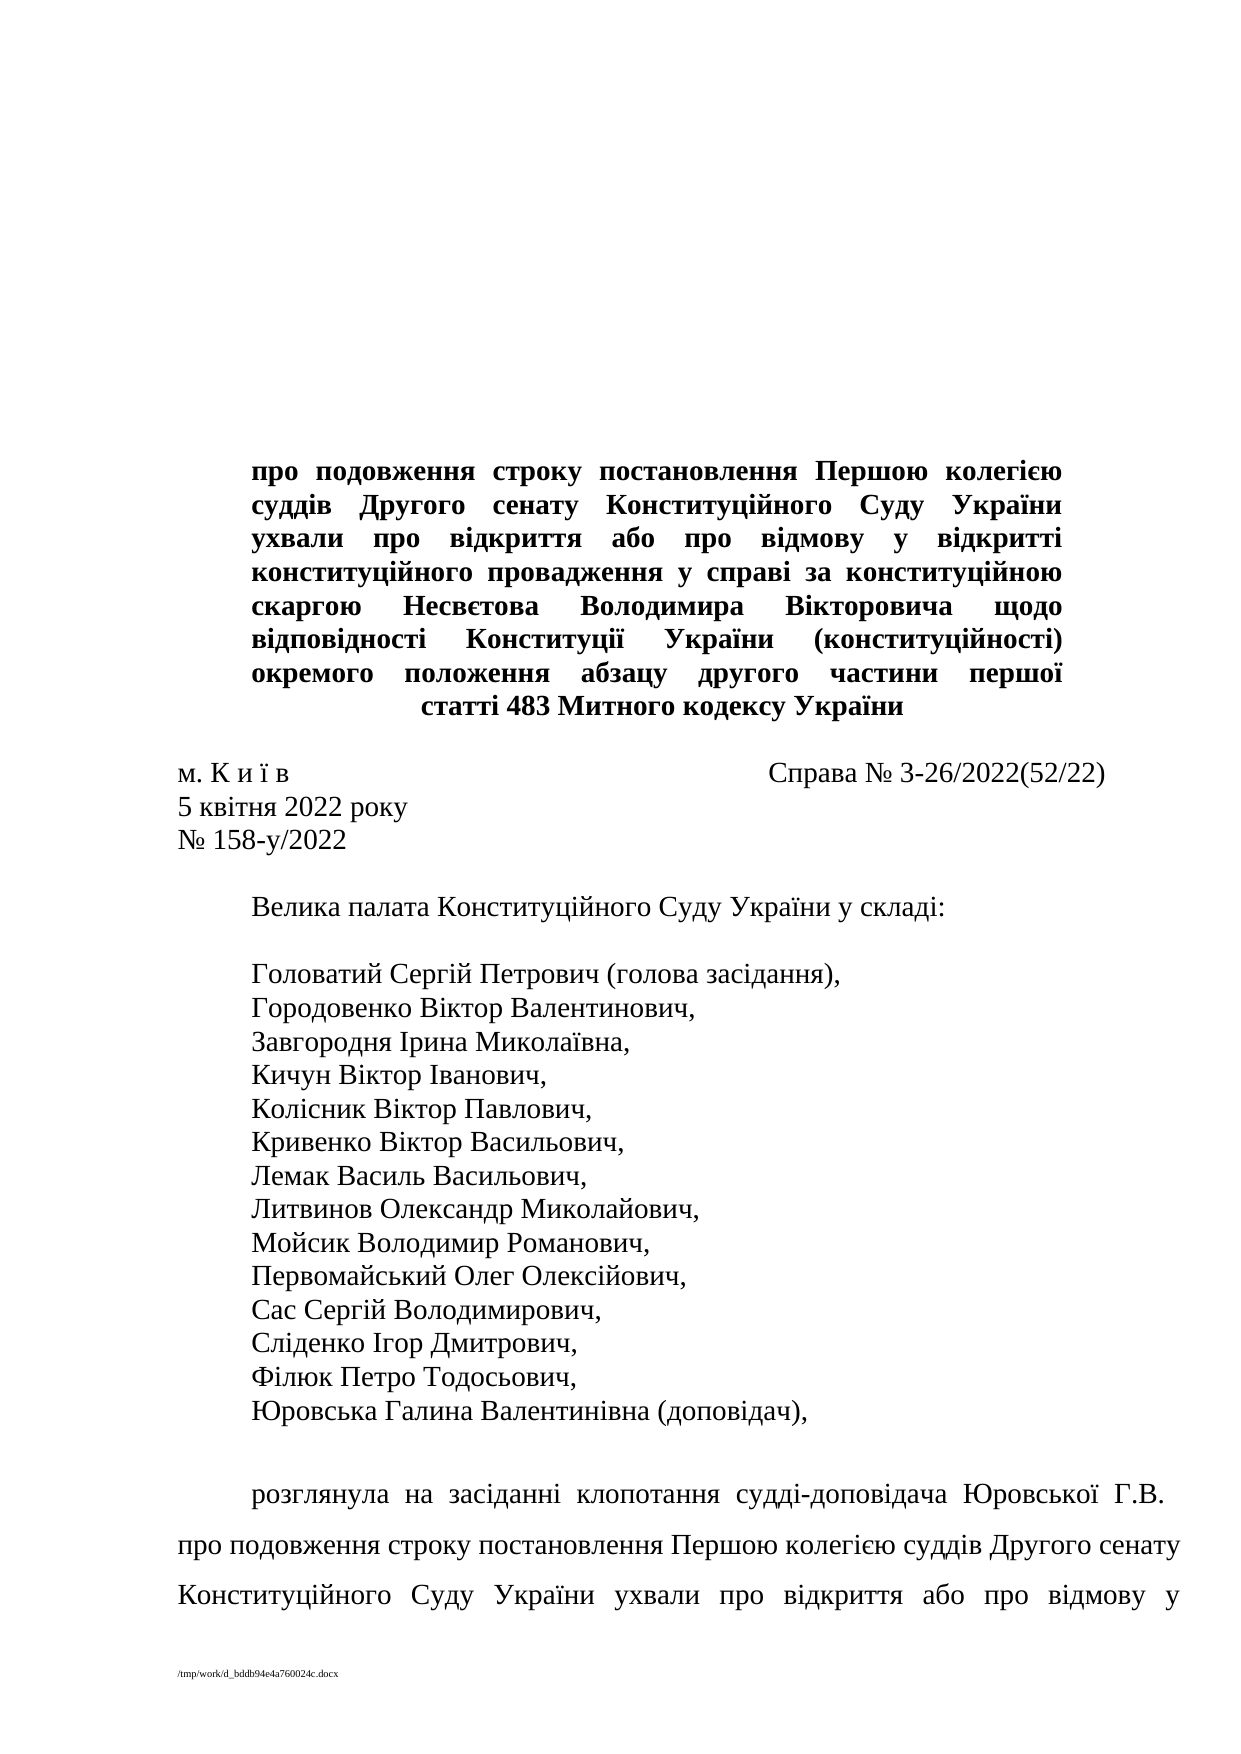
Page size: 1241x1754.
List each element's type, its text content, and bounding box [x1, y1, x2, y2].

text Сліденко Ігор Дмитрович, [177, 1326, 1181, 1359]
text Колісник Віктор Павлович, [177, 1091, 1181, 1124]
text Первомайський Олег Олексійович, [177, 1258, 1181, 1292]
text Кичун Віктор Іванович, [177, 1057, 1181, 1091]
text Мойсик Володимир Романович, [177, 1225, 1181, 1258]
text № 158-у/2022 [177, 822, 1181, 856]
text Кривенко Віктор Васильович, [177, 1124, 1181, 1158]
text про подовження строку постановлення Першою колегією суддів Другого сенату Конституційного Суду України ухвали про відкриття або про відмову у відкритті конституційного провадження у справі за конституційною скаргою Несвєтова Володимира Вікторовича щодо відповідності Конституції України (конституційності) окремого положення абзацу другого частини першої статті 483 Митного кодексу України [251, 453, 1063, 722]
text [177, 1477, 1181, 1611]
text Сас Сергій Володимирович, [177, 1292, 1181, 1326]
text Литвинов Олександр Миколайович, [177, 1191, 1181, 1225]
text Городовенко Віктор Валентинович, [177, 990, 1181, 1024]
text 5 квітня 2022 року [177, 789, 1181, 822]
text Лемак Василь Васильович, [177, 1158, 1181, 1191]
text Філюк Петро Тодосьович, [177, 1359, 1181, 1393]
text Юровська Галина Валентинівна (доповідач), [177, 1393, 1181, 1426]
text Завгородня Ірина Миколаївна, [177, 1024, 1181, 1057]
text Головатий Сергій Петрович (голова засідання), [177, 957, 1181, 990]
text Велика палата Конституційного Суду України у складі: [177, 889, 1181, 923]
text м. К и ї в Справа № 3-26/2022(52/22) [177, 755, 1181, 789]
